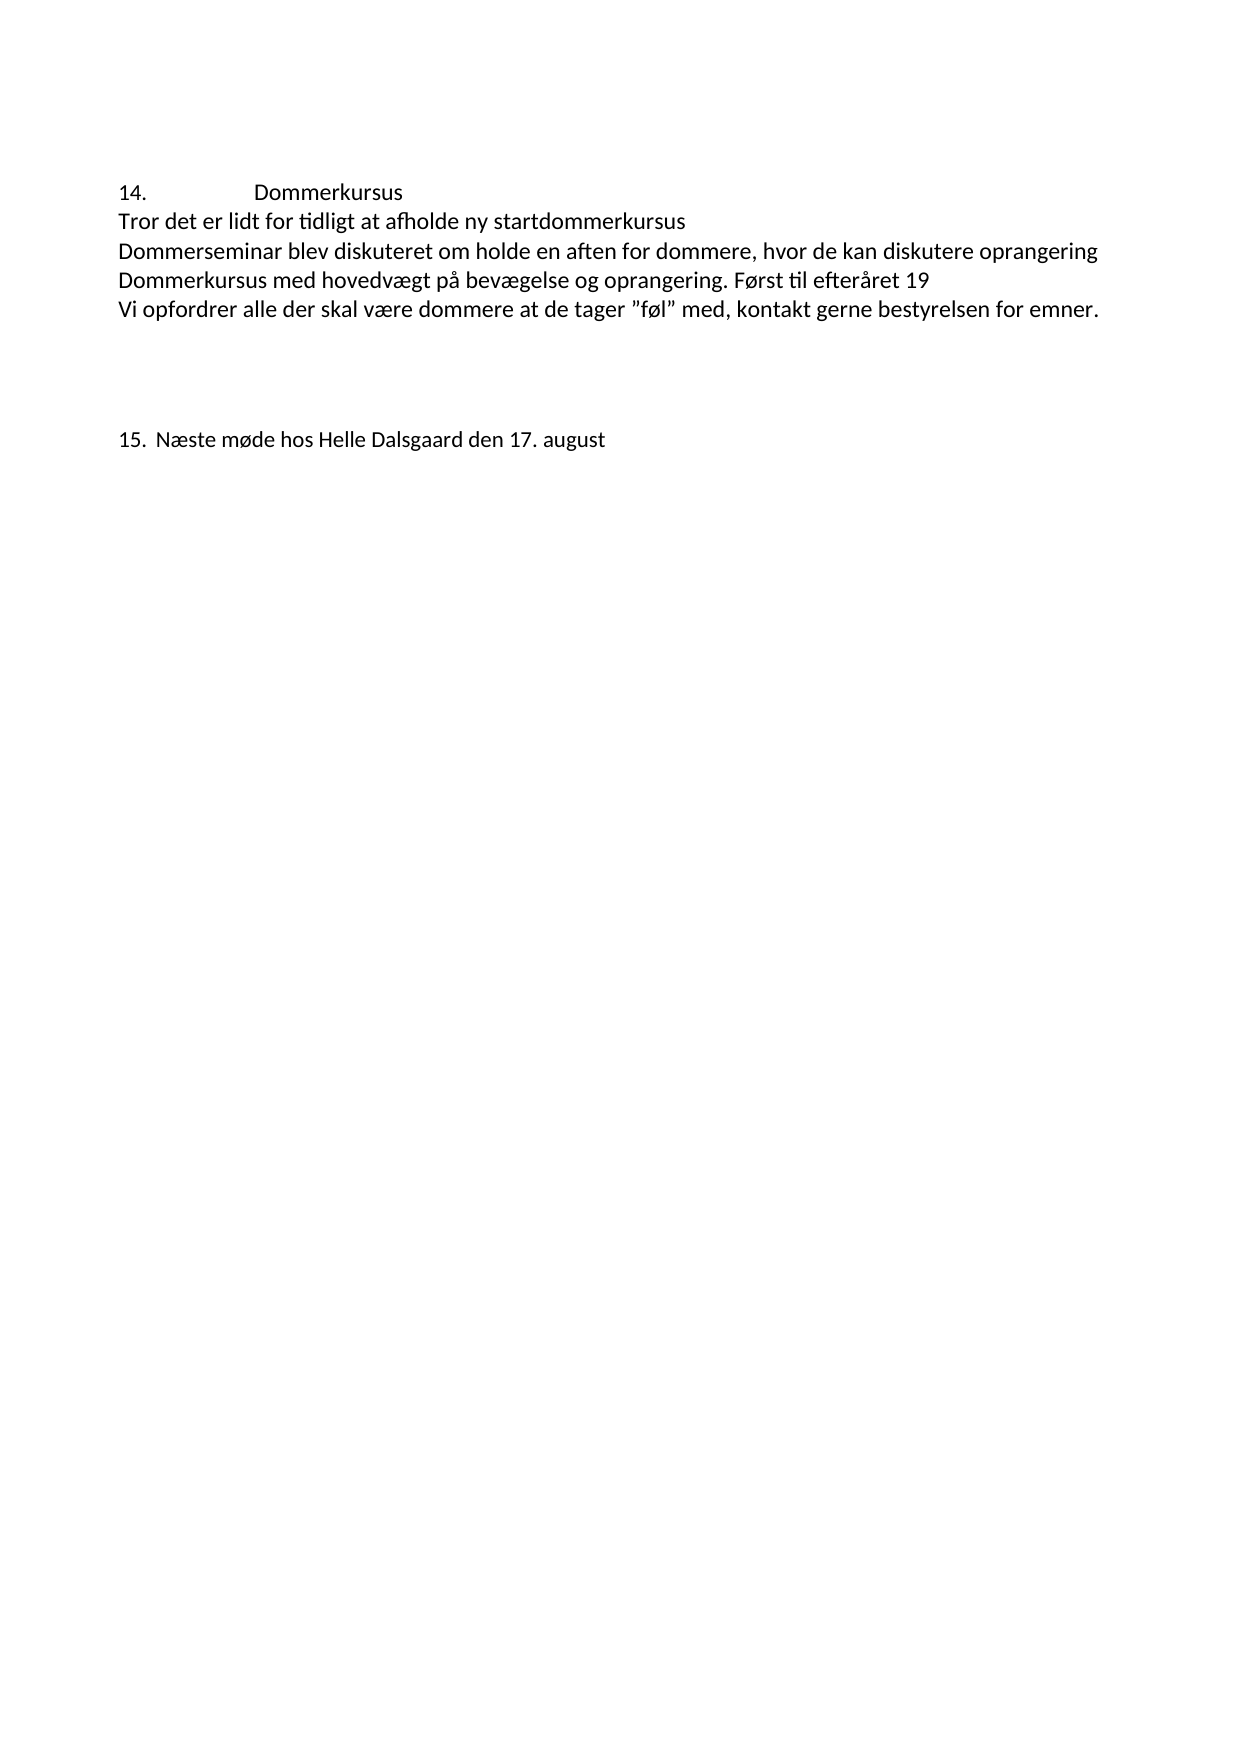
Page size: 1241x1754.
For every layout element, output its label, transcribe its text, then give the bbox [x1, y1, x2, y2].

list Dommerkursus Tror det er lidt for tidligt at afholde ny startdommerkursus Dommerseminar blev diskuteret om holde en aften for dommere, hvor de kan diskutere oprangering Dommerkursus med hovedvægt på bevægelse og oprangering. Først til efteråret 19 Vi opfordrer alle der skal være dommere at de tager ”føl” med, kontakt gerne bestyrelsen for emner. [118, 177, 1122, 409]
list Næste møde hos Helle Dalsgaard den 17. august [118, 426, 1122, 453]
